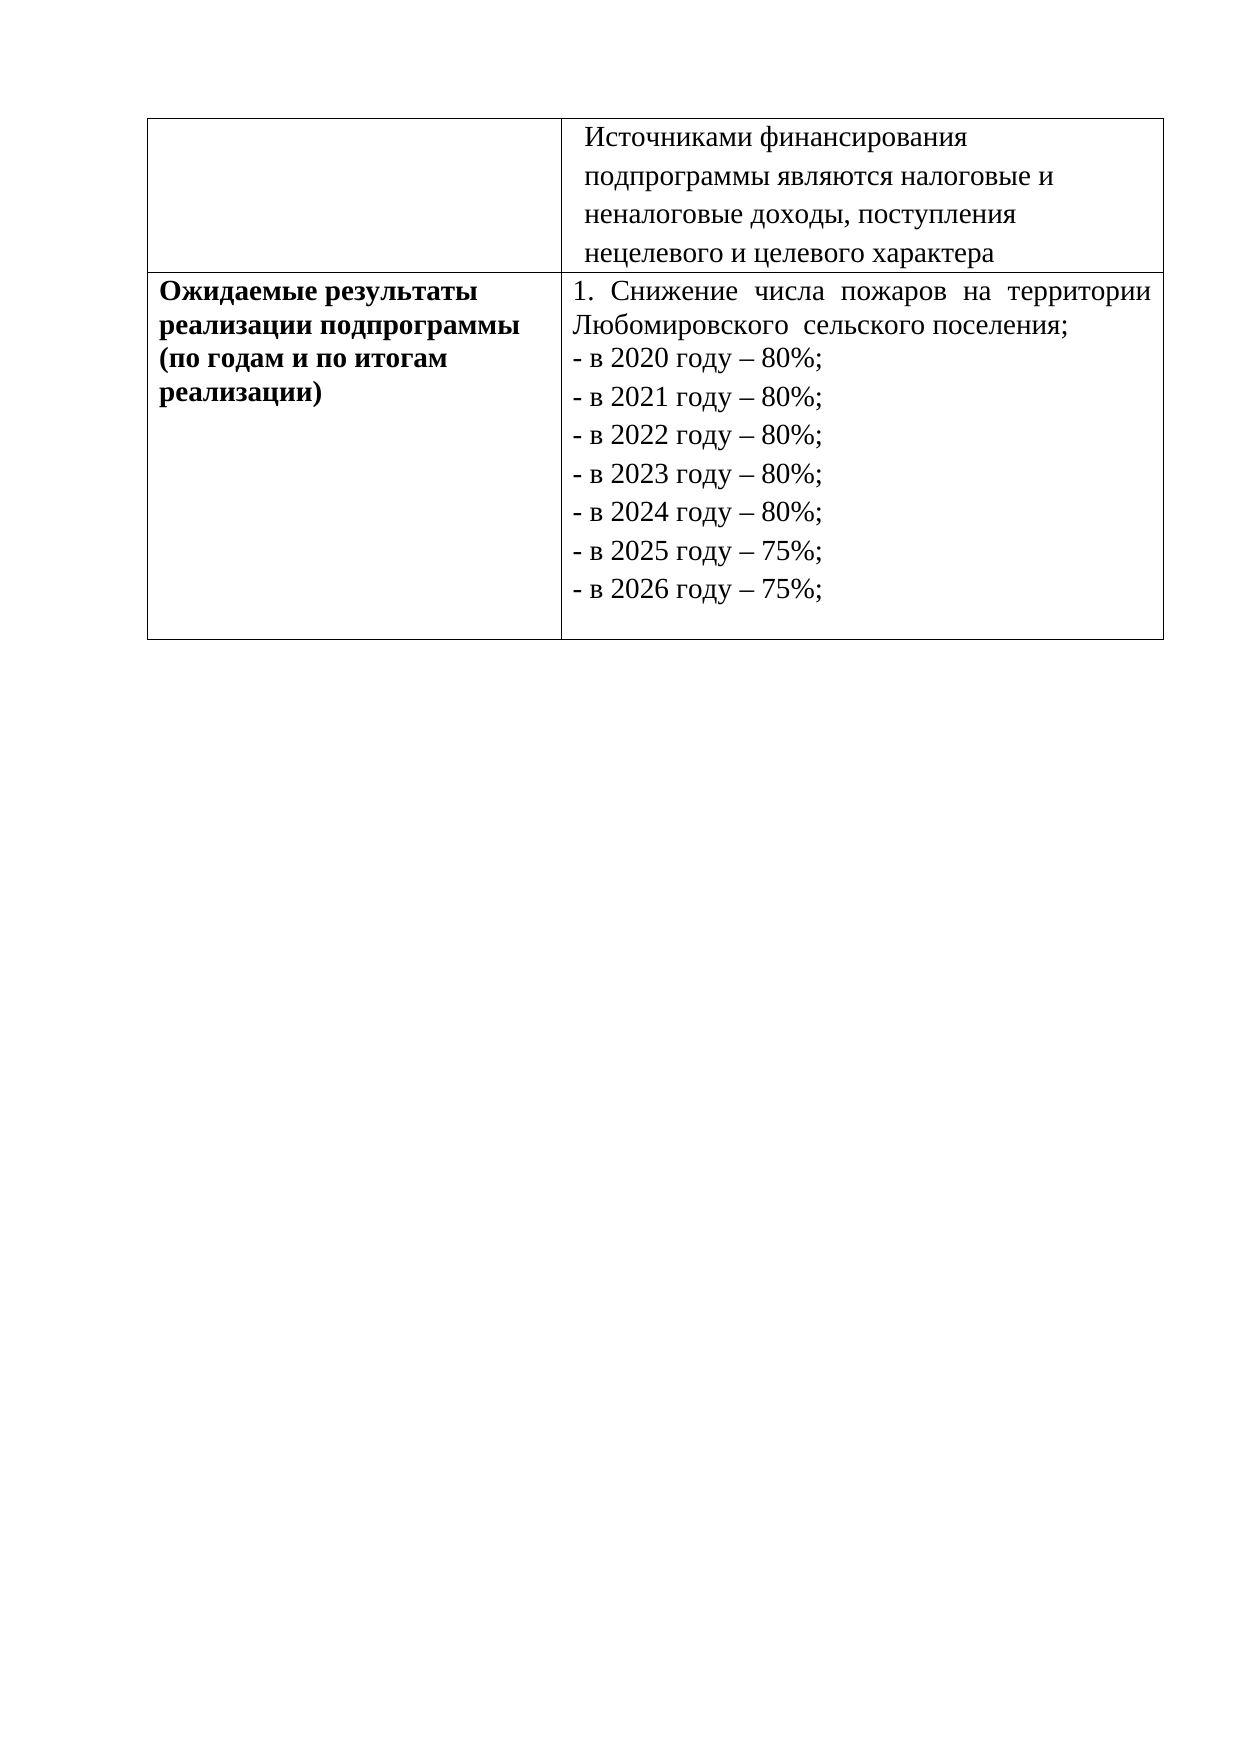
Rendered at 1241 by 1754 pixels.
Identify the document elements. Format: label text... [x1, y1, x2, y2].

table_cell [148, 119, 561, 272]
table_cell Ожидаемые результаты реализации подпрограммы (по годам и по итогам реализации) [148, 273, 561, 639]
table_cell 1. Снижение числа пожаров на территории Любомировского сельского поселения; - в 2020 году – 80%; - в 2021 году – 80%; - в 2022 году – 80%; - в 2023 году – 80%; - в 2024 году – 80%; - в 2025 году – 75%; - в 2026 году – 75%; [562, 273, 1163, 639]
table_cell [562, 119, 1163, 272]
